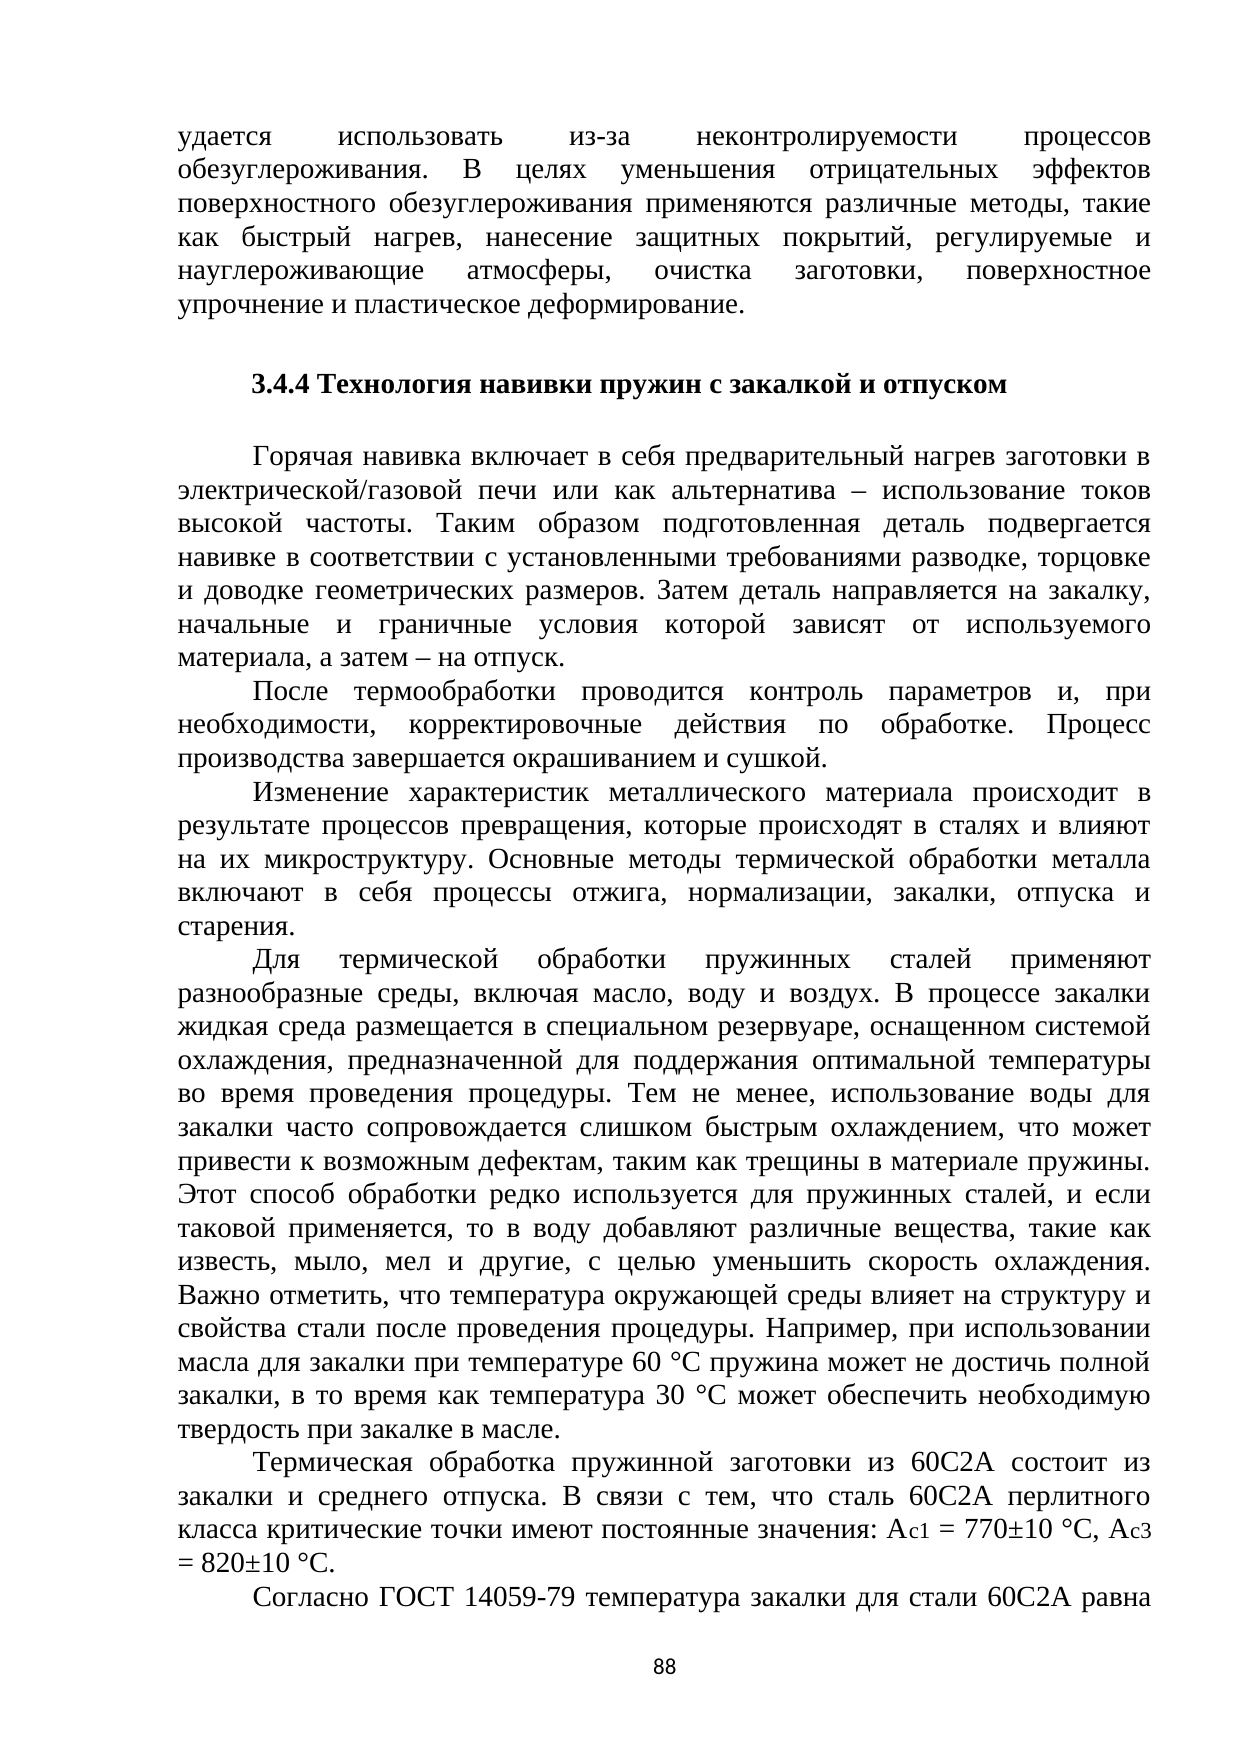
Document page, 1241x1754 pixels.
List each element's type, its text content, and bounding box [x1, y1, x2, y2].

text Термическая обработка пружинной заготовки из 60С2А состоит из закалки и среднего отпуска. В связи с тем, что сталь 60С2А перлитного класса критические точки имеют постоянные значения: Ас1 = 770±10 °С, Ас3 = 820±10 °С. [177, 1444, 1152, 1579]
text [177, 118, 1152, 319]
text После термообработки проводится контроль параметров и, при необходимости, корректировочные действия по обработке. Процесс производства завершается окрашиванием и сушкой. [177, 673, 1152, 774]
text Изменение характеристик металлического материала происходит в результате процессов превращения, которые происходят в сталях и влияют на их микроструктуру. Основные методы термической обработки металла включают в себя процессы отжига, нормализации, закалки, отпуска и старения. [177, 774, 1152, 941]
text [177, 1579, 1152, 1612]
subtitle 3.4.4 Технология навивки пружин с закалкой и отпуском [177, 366, 1152, 400]
text Для термической обработки пружинных сталей применяют разнообразные среды, включая масло, воду и воздух. В процессе закалки жидкая среда размещается в специальном резервуаре, оснащенном системой охлаждения, предназначенной для поддержания оптимальной температуры во время проведения процедуры. Тем не менее, использование воды для закалки часто сопровождается слишком быстрым охлаждением, что может привести к возможным дефектам, таким как трещины в материале пружины. Этот способ обработки редко используется для пружинных сталей, и если таковой применяется, то в воду добавляют различные вещества, такие как известь, мыло, мел и другие, с целью уменьшить скорость охлаждения. Важно отметить, что температура окружающей среды влияет на структуру и свойства стали после проведения процедуры. Например, при использовании масла для закалки при температуре 60 °C пружина может не достичь полной закалки, в то время как температура 30 °C может обеспечить необходимую твердость при закалке в масле. [177, 941, 1152, 1444]
text Горячая навивка включает в себя предварительный нагрев заготовки в электрической/газовой печи или как альтернатива – использование токов высокой частоты. Таким образом подготовленная деталь подвергается навивке в соответствии с установленными требованиями разводке, торцовке и доводке геометрических размеров. Затем деталь направляется на закалку, начальные и граничные условия которой зависят от используемого материала, а затем – на отпуск. [177, 438, 1152, 673]
